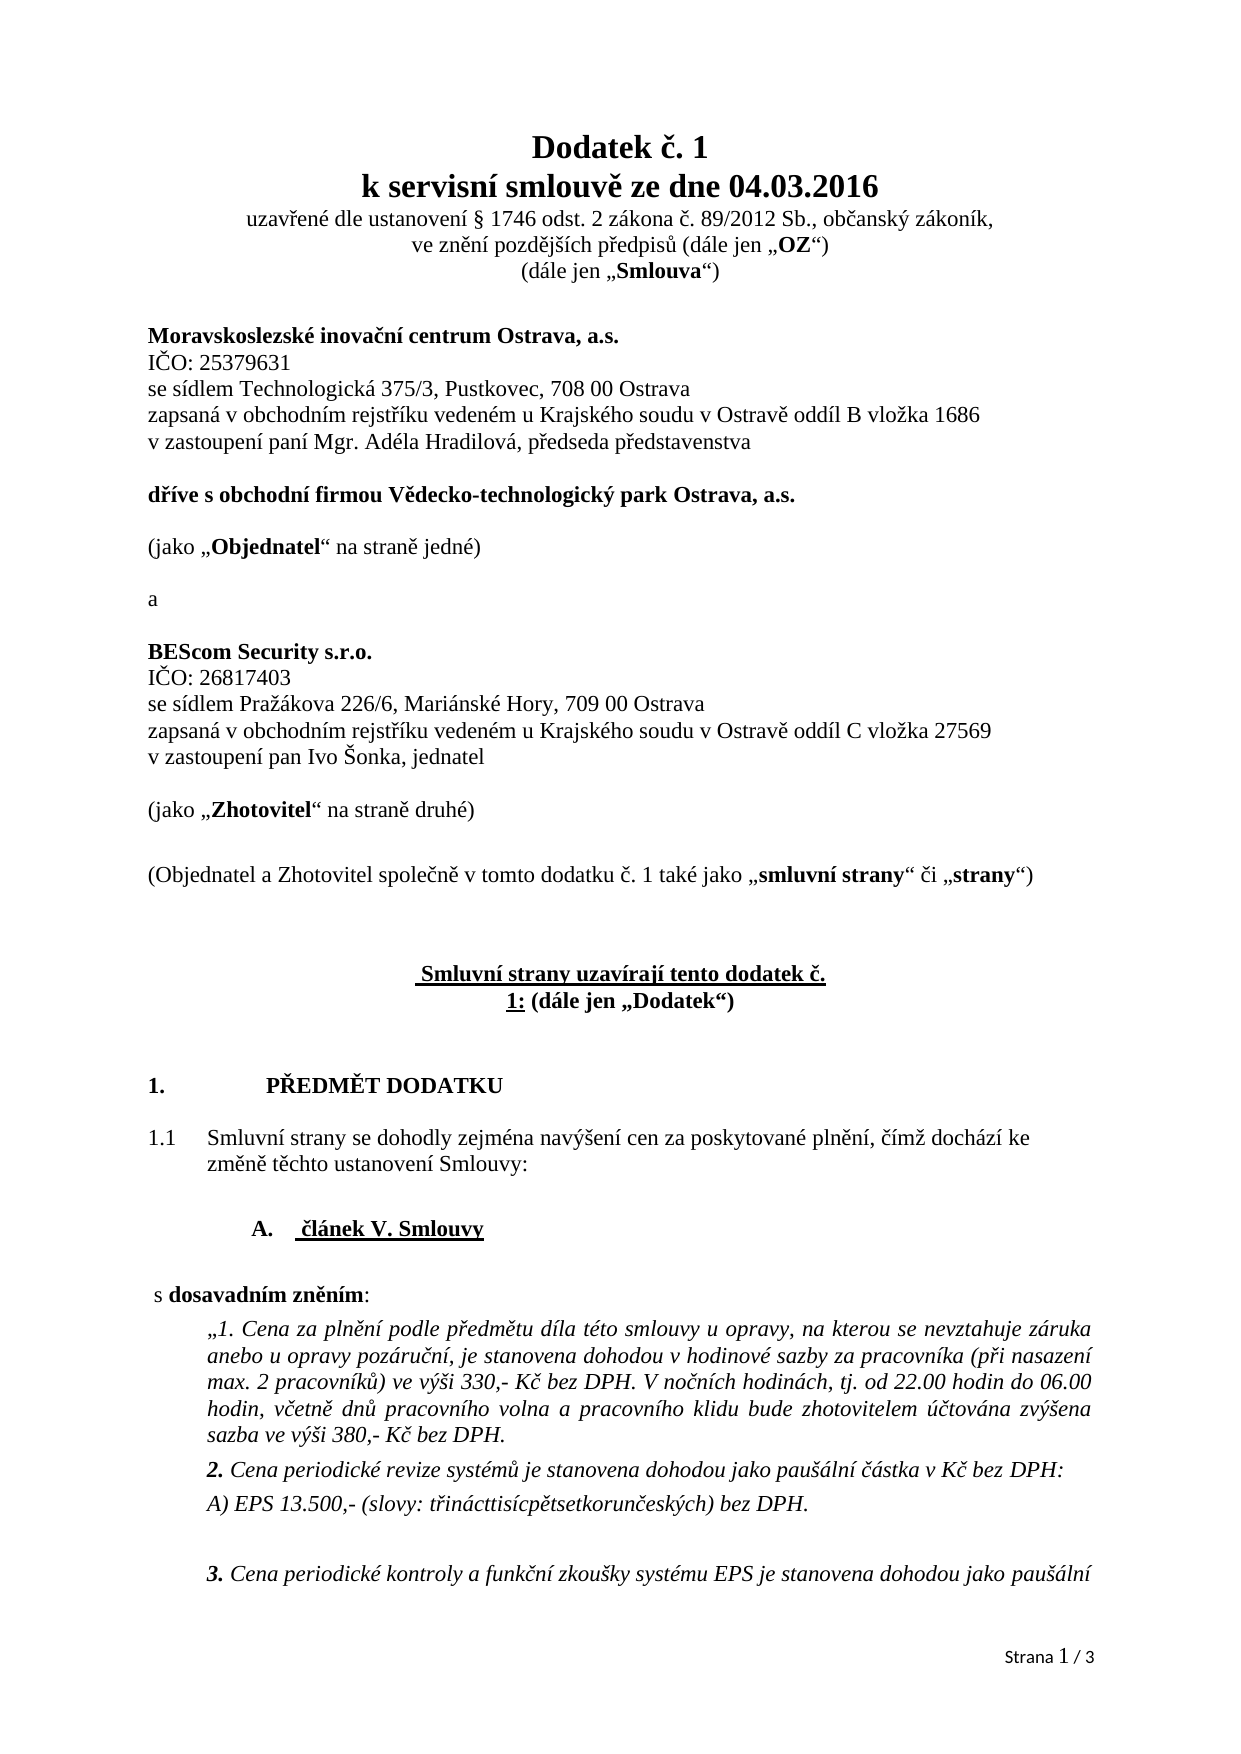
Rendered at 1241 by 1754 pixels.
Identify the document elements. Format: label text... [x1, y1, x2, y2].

text k servisní smlouvě ze dne 04.03.2016 [246, 166, 994, 204]
text se sídlem Pražákova 226/6, Mariánské Hory, 709 00 Ostrava [148, 691, 1105, 717]
text (Objednatel a Zhotovitel společně v tomto dodatku č. 1 také jako „smluvní strany“ či „strany“) [148, 861, 1105, 888]
subtitle Dodatek č. 1 [246, 128, 994, 166]
text „1. Cena za plnění podle předmětu díla této smlouvy u opravy, na kterou se nevztahuje záruka anebo u opravy pozáruční, je stanovena dohodou v hodinové sazby za pracovníka (při nasazení max. 2 pracovníků) ve výši 330,- Kč bez DPH. V nočních hodinách, tj. od 22.00 hodin do 06.00 hodin, včetně dnů pracovního volna a pracovního klidu bude zhotovitelem účtována zvýšena sazba ve výši 380,- Kč bez DPH. [207, 1316, 1093, 1447]
subtitle IČO: 26817403 [148, 664, 1105, 691]
text dříve s obchodní firmou Vědecko-technologický park Ostrava, a.s. [148, 481, 1105, 507]
list PŘEDMĚT DODATKU [148, 1073, 1105, 1099]
text Moravskoslezské inovační centrum Ostrava, a.s. [148, 322, 1105, 349]
subtitle Smluvní strany uzavírají tento dodatek č. 1: (dále jen „Dodatek“) [405, 961, 836, 1013]
list Cena periodické revize systémů je stanovena dohodou jako paušální částka v Kč bez DPH: [207, 1456, 1105, 1482]
subtitle Smluvní strany se dohodly zejména navýšení cen za poskytované plnění, čímž dochází ke změně těchto ustanovení Smlouvy: [148, 1124, 1093, 1177]
text (jako „Zhotovitel“ na straně druhé) [148, 796, 1105, 823]
text (jako „Objednatel“ na straně jedné) a [148, 533, 483, 612]
list Cena periodické kontroly a funkční zkoušky systému EPS je stanovena dohodou jako paušální [207, 1559, 1105, 1586]
text se sídlem Technologická 375/3, Pustkovec, 708 00 Ostrava [148, 375, 1105, 401]
subtitle uzavřené dle ustanovení § 1746 odst. 2 zákona č. 89/2012 Sb., občanský zákoník, ve znění pozdějších předpisů (dále jen „OZ“) [246, 205, 994, 257]
text zapsaná v obchodním rejstříku vedeném u Krajského soudu v Ostravě oddíl B vložka 1686 v zastoupení paní Mgr. Adéla Hradilová, předseda představenstva [148, 401, 982, 454]
subtitle BEScom Security s.r.o. [148, 638, 1105, 664]
subtitle IČO: 25379631 [148, 349, 1105, 375]
list článek V. Smlouvy [251, 1216, 1105, 1242]
text A) EPS 13.500,- (slovy: třinácttisícpětsetkorunčeských) bez DPH. [207, 1490, 1105, 1517]
text s dosavadním zněním: [153, 1281, 1105, 1307]
text zapsaná v obchodním rejstříku vedeném u Krajského soudu v Ostravě oddíl C vložka 27569 v zastoupení pan Ivo Šonka, jednatel [148, 717, 994, 770]
text (dále jen „Smlouva“) [246, 257, 994, 283]
